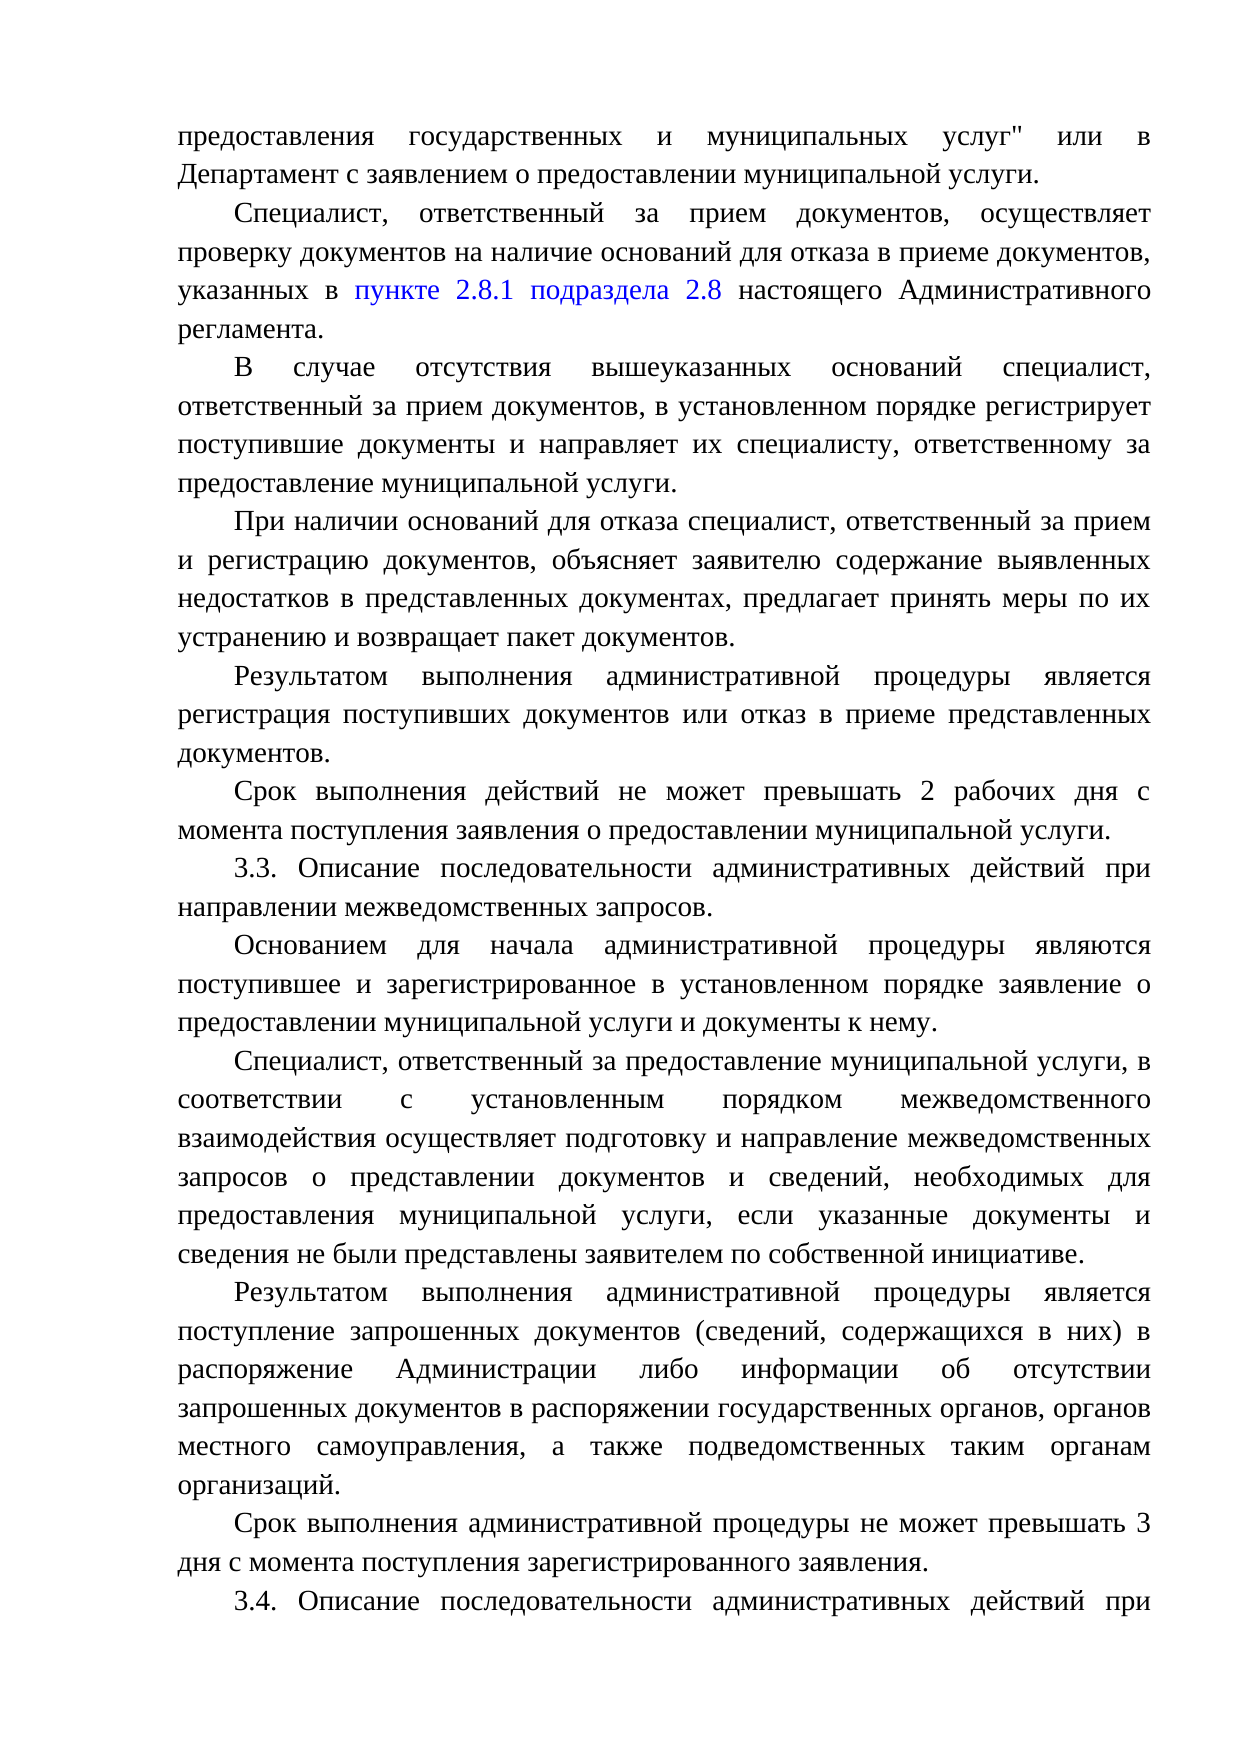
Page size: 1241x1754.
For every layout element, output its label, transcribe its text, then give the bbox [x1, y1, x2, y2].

text Срок выполнения административной процедуры не может превышать 3 дня с момента поступления зарегистрированного заявления. [177, 1506, 1152, 1578]
text Специалист, ответственный за предоставление муниципальной услуги, в соответствии с установленным порядком межведомственного взаимодействия осуществляет подготовку и направление межведомственных запросов о представлении документов и сведений, необходимых для предоставления муниципальной услуги, если указанные документы и сведения не были представлены заявителем по собственной инициативе. [177, 1043, 1152, 1269]
text При наличии оснований для отказа специалист, ответственный за прием и регистрацию документов, объясняет заявителю содержание выявленных недостатков в представленных документах, предлагает принять меры по их устранению и возвращает пакет документов. [177, 503, 1152, 653]
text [177, 118, 1152, 190]
text Результатом выполнения административной процедуры является регистрация поступивших документов или отказ в приеме представленных документов. [177, 658, 1152, 768]
text Срок выполнения действий не может превышать 2 рабочих дня с момента поступления заявления о предоставлении муниципальной услуги. [177, 773, 1152, 845]
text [177, 1583, 1152, 1616]
text 3.3. Описание последовательности административных действий при направлении межведомственных запросов. [177, 850, 1152, 922]
text Результатом выполнения административной процедуры является поступление запрошенных документов (сведений, содержащихся в них) в распоряжение Администрации либо информации об отсутствии запрошенных документов в распоряжении государственных органов, органов местного самоуправления, а также подведомственных таким органам организаций. [177, 1274, 1152, 1501]
text В случае отсутствия вышеуказанных оснований специалист, ответственный за прием документов, в установленном порядке регистрирует поступившие документы и направляет их специалисту, ответственному за предоставление муниципальной услуги. [177, 349, 1152, 498]
text Основанием для начала административной процедуры являются поступившее и зарегистрированное в установленном порядке заявление о предоставлении муниципальной услуги и документы к нему. [177, 927, 1152, 1038]
text Специалист, ответственный за прием документов, осуществляет проверку документов на наличие оснований для отказа в приеме документов, указанных в пункте 2.8.1 подраздела 2.8 настоящего Административного регламента. [177, 195, 1152, 344]
